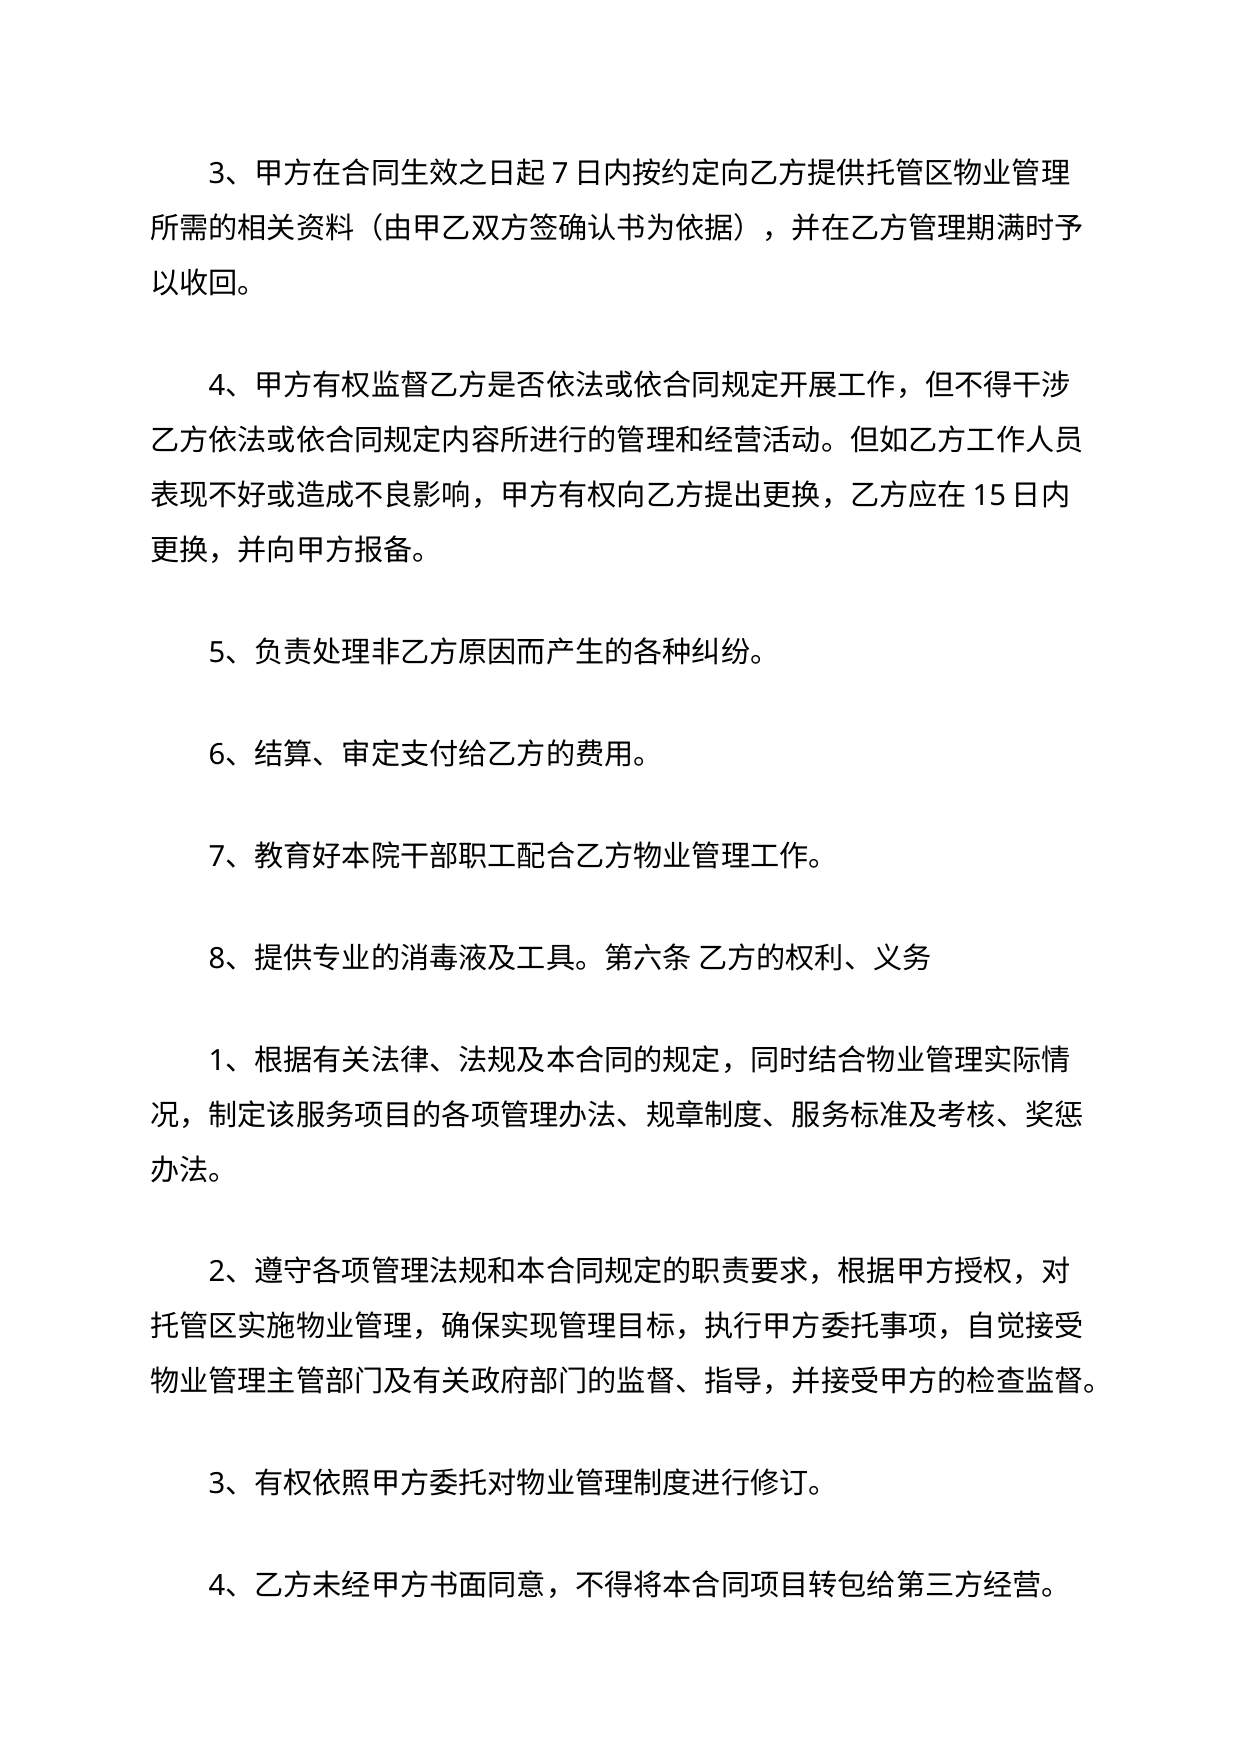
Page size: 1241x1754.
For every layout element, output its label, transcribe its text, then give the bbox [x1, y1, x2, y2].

text 4、甲方有权监督乙方是否依法或依合同规定开展工作，但不得干涉乙方依法或依合同规定内容所进行的管理和经营活动。但如乙方工作人员表现不好或造成不良影响，甲方有权向乙方提出更换，乙方应在15日内更换，并向甲方报备。 [150, 362, 1090, 569]
text 8、提供专业的消毒液及工具。第六条 乙方的权利、义务 [150, 934, 1090, 977]
text 5、负责处理非乙方原因而产生的各种纠纷。 [150, 628, 1090, 671]
text 3、有权依照甲方委托对物业管理制度进行修订。 [150, 1459, 1090, 1502]
text 2、遵守各项管理法规和本合同规定的职责要求，根据甲方授权，对托管区实施物业管理，确保实现管理目标，执行甲方委托事项，自觉接受物业管理主管部门及有关政府部门的监督、指导，并接受甲方的检查监督。 [150, 1248, 1090, 1400]
text 1、根据有关法律、法规及本合同的规定，同时结合物业管理实际情况，制定该服务项目的各项管理办法、规章制度、服务标准及考核、奖惩办法。 [150, 1036, 1090, 1188]
text 6、结算、审定支付给乙方的费用。 [150, 730, 1090, 773]
text 3、甲方在合同生效之日起7日内按约定向乙方提供托管区物业管理所需的相关资料（由甲乙双方签确认书为依据），并在乙方管理期满时予以收回。 [150, 150, 1090, 302]
text 4、乙方未经甲方书面同意，不得将本合同项目转包给第三方经营。 [150, 1562, 1090, 1604]
text 7、教育好本院干部职工配合乙方物业管理工作。 [150, 832, 1090, 875]
